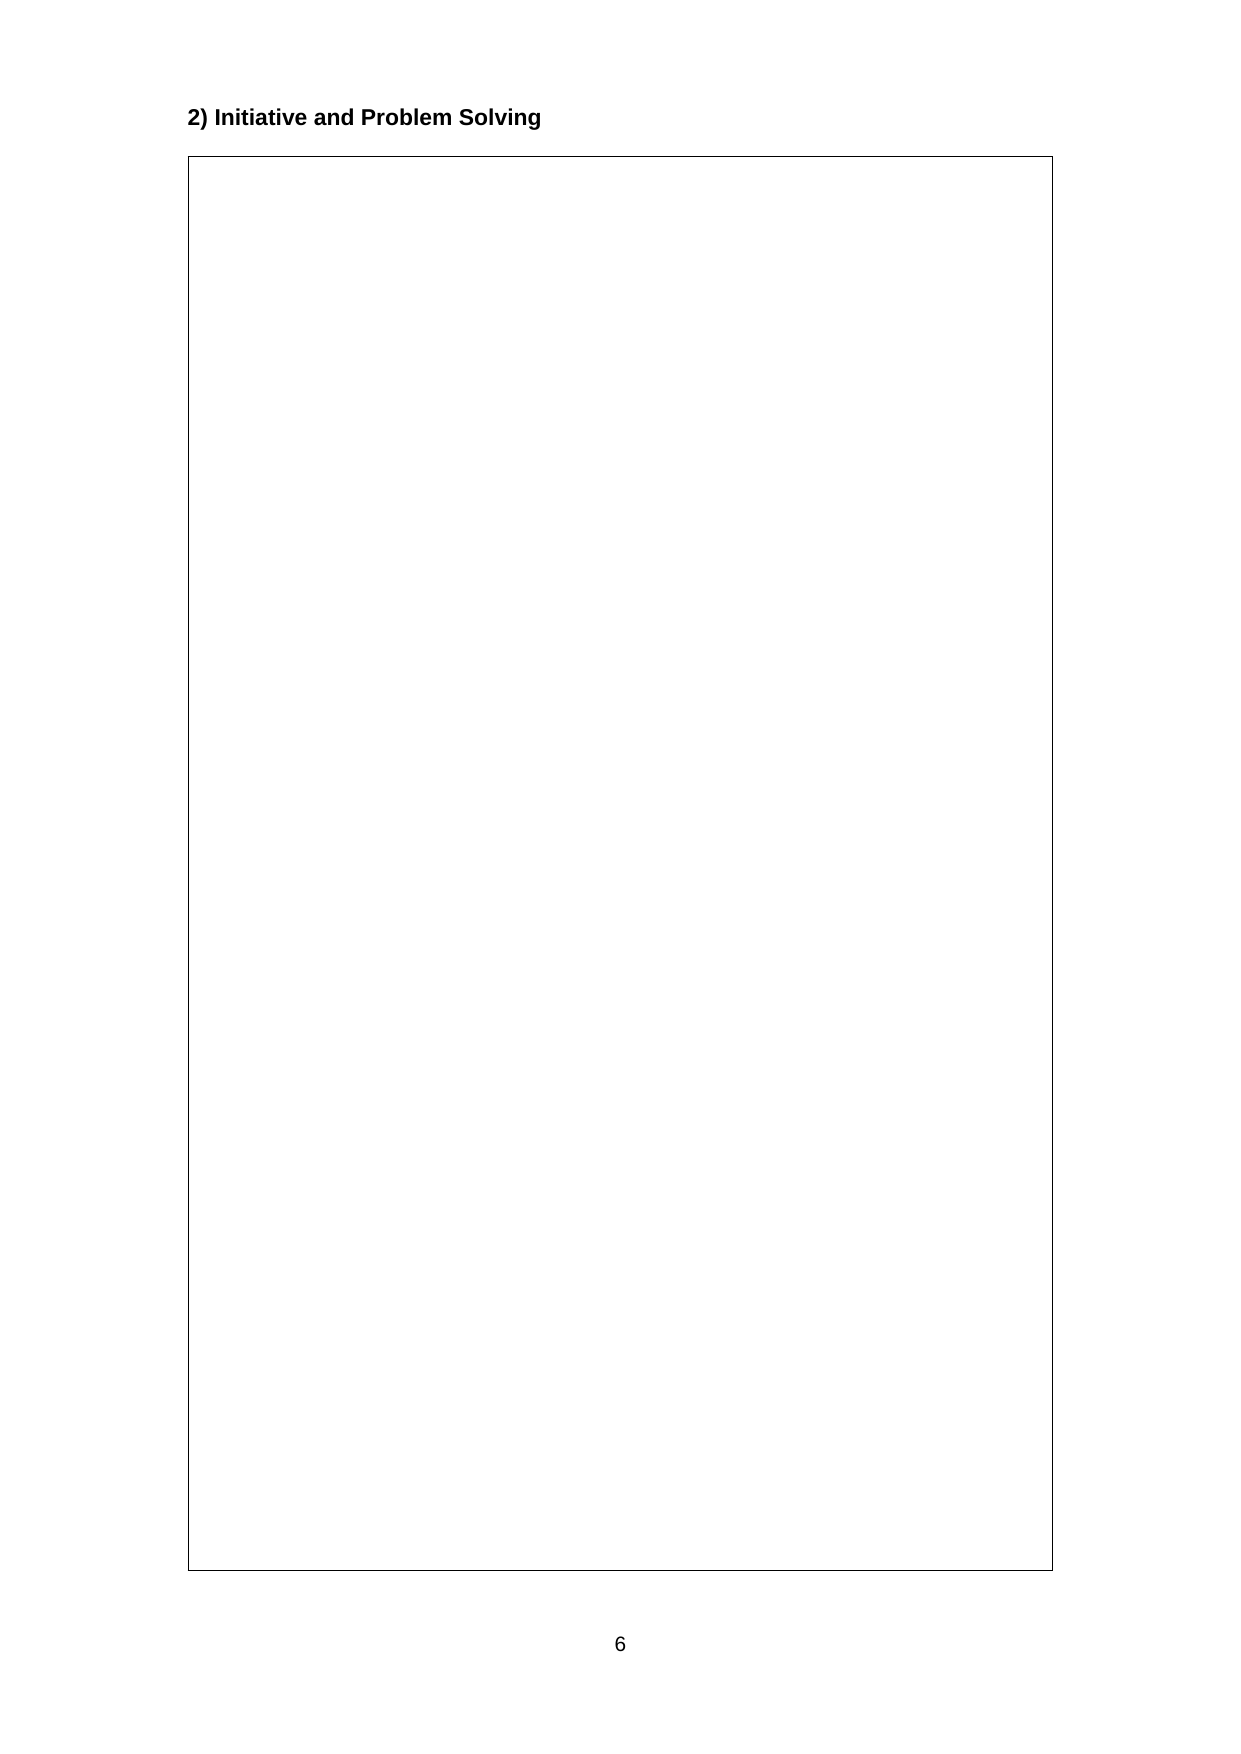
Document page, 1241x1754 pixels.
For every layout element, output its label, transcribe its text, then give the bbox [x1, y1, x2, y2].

text 2) Initiative and Problem Solving [187, 103, 1053, 130]
table_header [189, 157, 1052, 1570]
